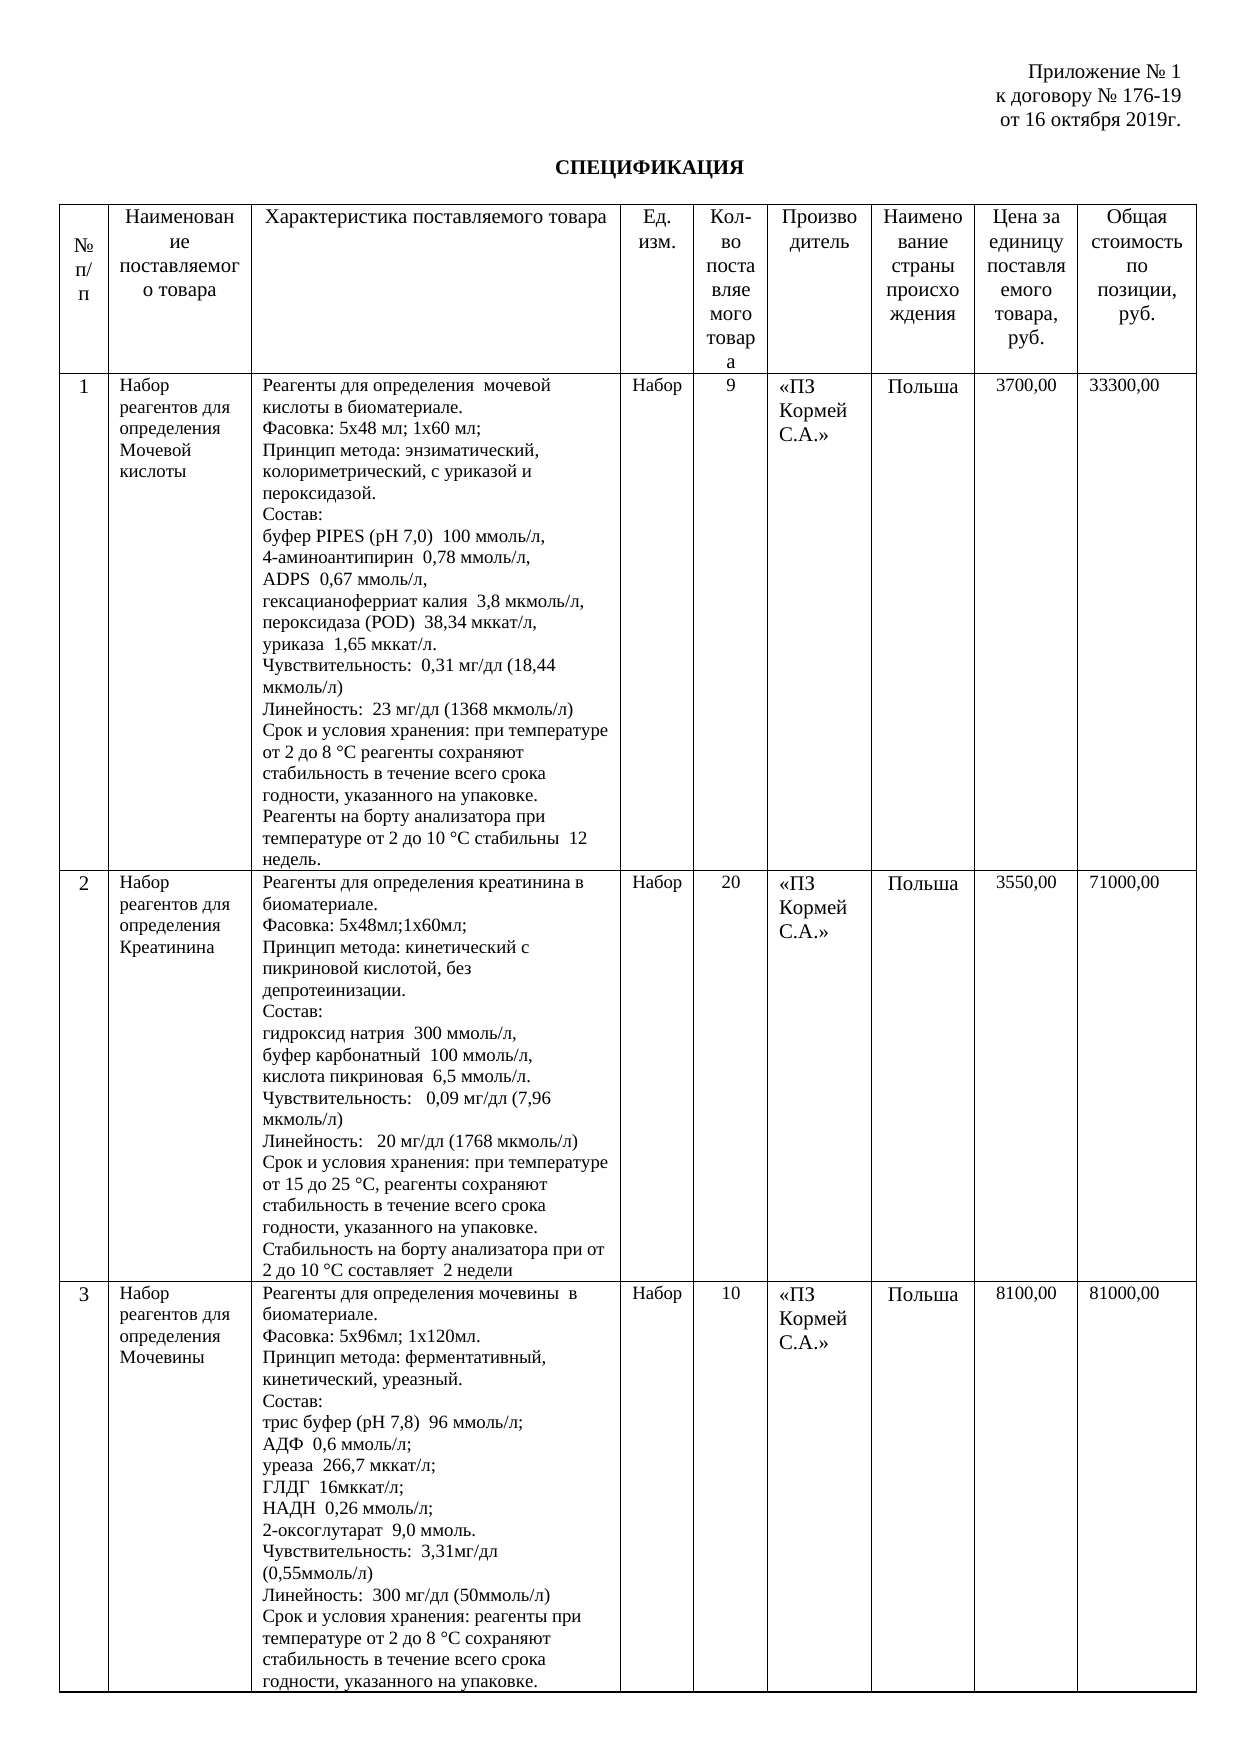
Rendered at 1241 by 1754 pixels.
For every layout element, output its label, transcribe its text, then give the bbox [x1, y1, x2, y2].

table_cell Набор реагентов для определения Мочевой кислоты [109, 374, 251, 870]
table_cell Польша [872, 871, 974, 1281]
table_cell Польша [872, 1282, 974, 1691]
table_cell Набор [621, 871, 693, 1281]
table_cell 20 [694, 871, 767, 1281]
table_cell 9 [694, 374, 767, 870]
table_cell 71000,00 [1078, 871, 1196, 1281]
table_header Общая стоимость по позиции, руб. [1078, 205, 1196, 373]
table_cell 81000,00 [1078, 1282, 1196, 1691]
table_header Характеристика поставляемого товара [252, 205, 620, 373]
table_cell 2 [60, 871, 108, 1281]
table_header Наименование поставляемого товара [109, 205, 251, 373]
table_cell Реагенты для определения креатинина в биоматериале. Фасовка: 5х48мл;1х60мл; Принцип метода: кинетический с пикриновой кислотой, без депротеинизации. Состав: гидроксид натрия 300 ммоль/л, буфер карбонатный 100 ммоль/л, кислота пикриновая 6,5 ммоль/л. Чувствительность: 0,09 мг/дл (7,96 мкмоль/л) Линейность: 20 мг/дл (1768 мкмоль/л) Срок и условия хранения: при температуре от 15 до 25 °С, реагенты сохраняют стабильность в течение всего срока годности, указанного на упаковке. Стабильность на борту анализатора при от 2 до 10 °С составляет 2 недели [252, 871, 620, 1281]
table_cell 3 [60, 1282, 108, 1691]
table_cell Реагенты для определения мочевой кислоты в биоматериале. Фасовка: 5x48 мл; 1x60 мл; Принцип метода: энзиматический, кoлориметрический, с уриказой и пероксидазой. Состав: буфер PIPES (pH 7,0) 100 ммоль/л, 4-аминоантипирин 0,78 ммоль/л, ADPS 0,67 ммоль/л, гексацианоферриат калия 3,8 мкмоль/л, пероксидаза (POD) 38,34 мккат/л, уриказа 1,65 мккат/л. Чувствительность: 0,31 мг/дл (18,44 мкмоль/л) Линейность: 23 мг/дл (1368 мкмоль/л) Срок и условия хранения: при температуре от 2 до 8 °С реагенты сохраняют стабильность в течение всего срока годности, указанного на упаковке. Реагенты на борту анализатора при температуре от 2 до 10 °C стабильны 12 недель. [252, 374, 620, 870]
table_cell «ПЗ Кормей С.А.» [768, 871, 871, 1281]
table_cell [252, 1282, 620, 1691]
table_cell 10 [694, 1282, 767, 1691]
table_cell 3550,00 [975, 871, 1077, 1281]
text к договору № 176-19 от 16 октября 2019г. [568, 83, 1181, 131]
table_cell 8100,00 [975, 1282, 1077, 1691]
table_cell Набор [621, 374, 693, 870]
table_header № п/п [60, 205, 108, 373]
table_header Цена за единицу поставляемого товара, руб. [975, 205, 1077, 373]
table_cell Набор [621, 1282, 693, 1691]
table_cell 1 [60, 374, 108, 870]
table_cell 33300,00 [1078, 374, 1196, 870]
text Приложение № 1 [118, 59, 1181, 83]
text СПЕЦИФИКАЦИЯ [118, 155, 1181, 179]
table_cell «ПЗ Кормей С.А.» [768, 374, 871, 870]
table_cell «ПЗ Кормей С.А.» [768, 1282, 871, 1691]
table_cell Польша [872, 374, 974, 870]
table_header Ед. изм. [621, 205, 693, 373]
table_cell Набор реагентов для определения Креатинина [109, 871, 251, 1281]
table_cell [109, 1282, 251, 1691]
table_header Наименование страны происхождения [872, 205, 974, 373]
table_header Производитель [768, 205, 871, 373]
table_header Кол-во поставляемого товара [694, 205, 767, 373]
table_cell 3700,00 [975, 374, 1077, 870]
